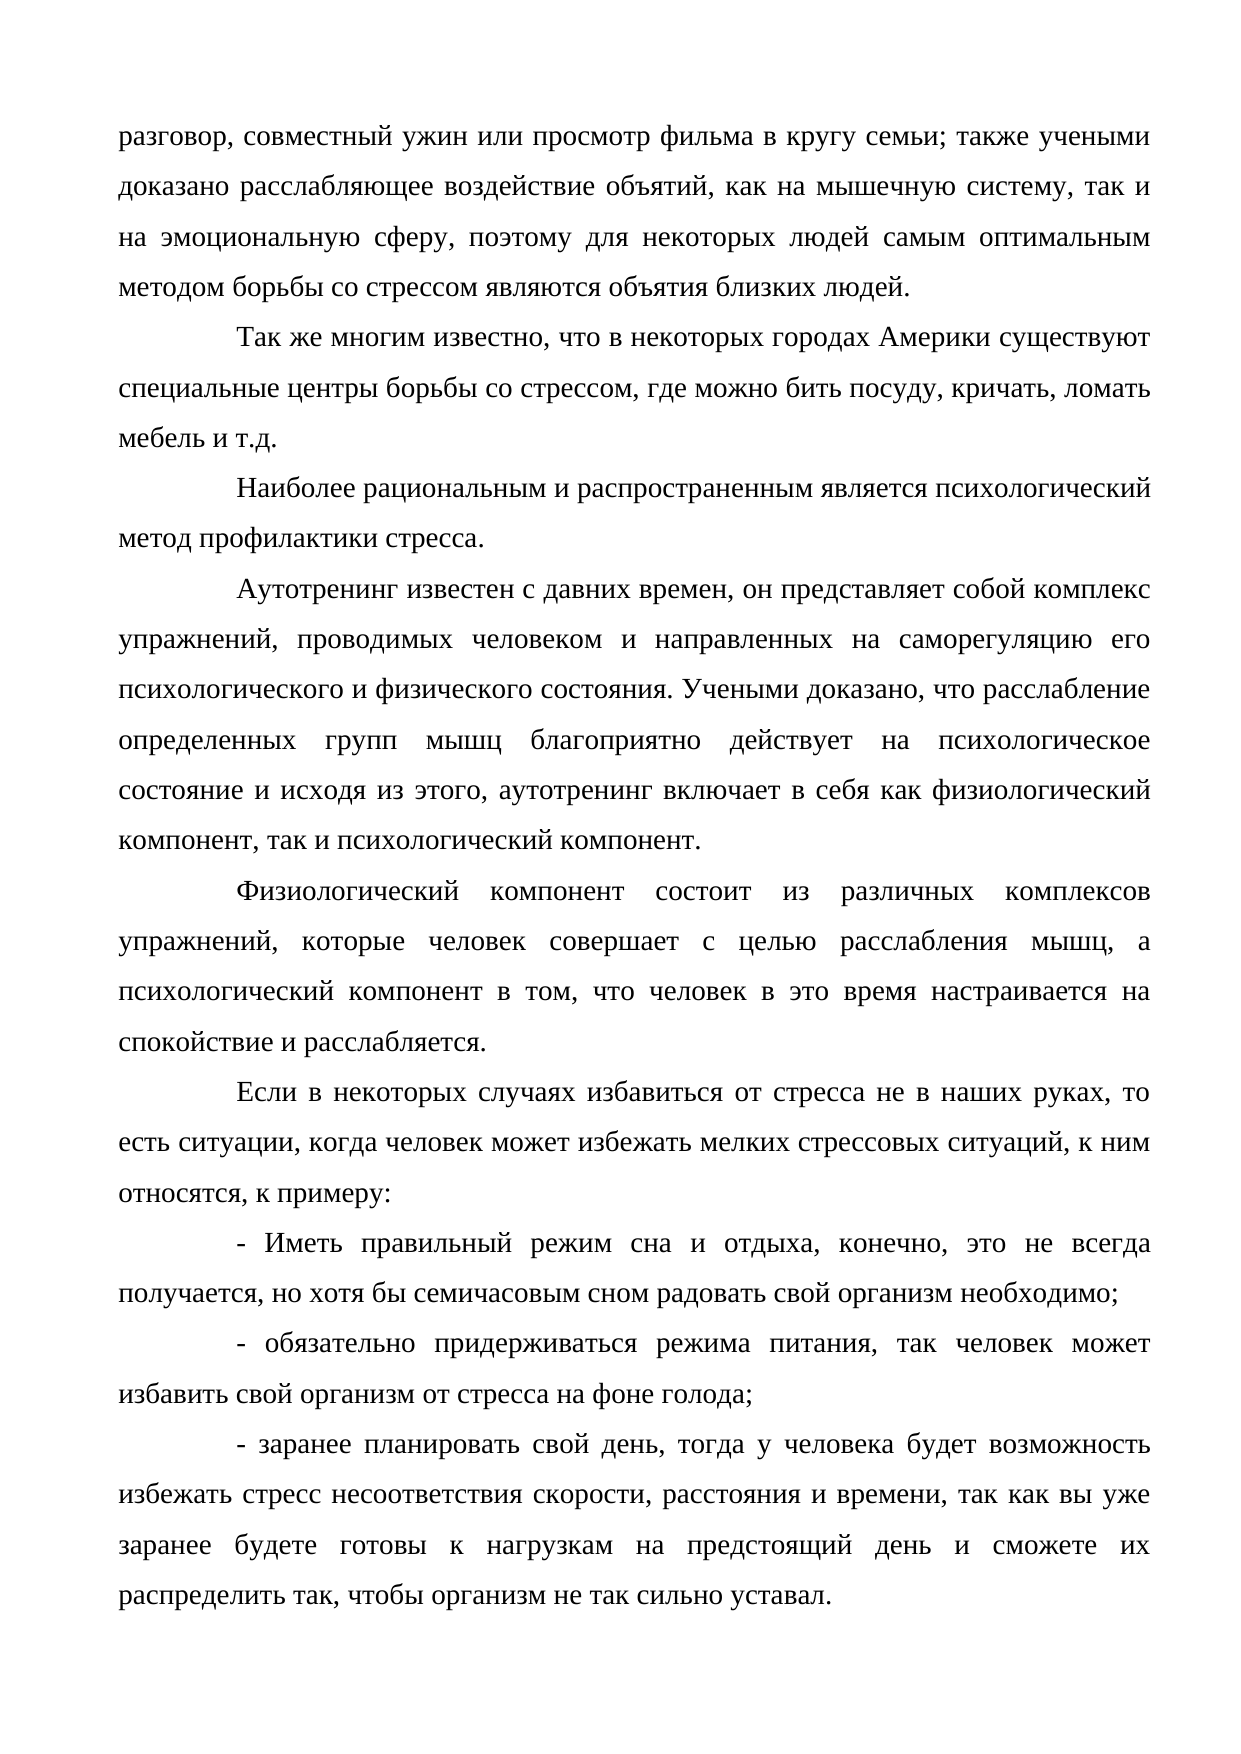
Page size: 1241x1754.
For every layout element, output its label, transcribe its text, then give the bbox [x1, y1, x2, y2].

list Так же многим известно, что в некоторых городах Америки существуют специальные центры борьбы со стрессом, где можно бить посуду, кричать, ломать мебель и т.д. [118, 319, 1152, 453]
list - заранее планировать свой день, тогда у человека будет возможность избежать стресс несоответствия скорости, расстояния и времени, так как вы уже заранее будете готовы к нагрузкам на предстоящий день и сможете их распределить так, чтобы организм не так сильно уставал. [118, 1426, 1152, 1611]
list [118, 118, 1152, 303]
list Наиболее рациональным и распространенным является психологический метод профилактики стресса. [118, 470, 1152, 554]
list Аутотренинг известен с давних времен, он представляет собой комплекс упражнений, проводимых человеком и направленных на саморегуляцию его психологического и физического состояния. Учеными доказано, что расслабление определенных групп мышц благоприятно действует на психологическое состояние и исходя из этого, аутотренинг включает в себя как физиологический компонент, так и психологический компонент. [118, 571, 1152, 856]
list - обязательно придерживаться режима питания, так человек может избавить свой организм от стресса на фоне голода; [118, 1326, 1152, 1409]
list - Иметь правильный режим сна и отдыха, конечно, это не всегда получается, но хотя бы семичасовым сном радовать свой организм необходимо; [118, 1225, 1152, 1309]
list Если в некоторых случаях избавиться от стресса не в наших руках, то есть ситуации, когда человек может избежать мелких стрессовых ситуаций, к ним относятся, к примеру: [118, 1074, 1152, 1208]
list Физиологический компонент состоит из различных комплексов упражнений, которые человек совершает с целью расслабления мышц, а психологический компонент в том, что человек в это время настраивается на спокойствие и расслабляется. [118, 873, 1152, 1057]
